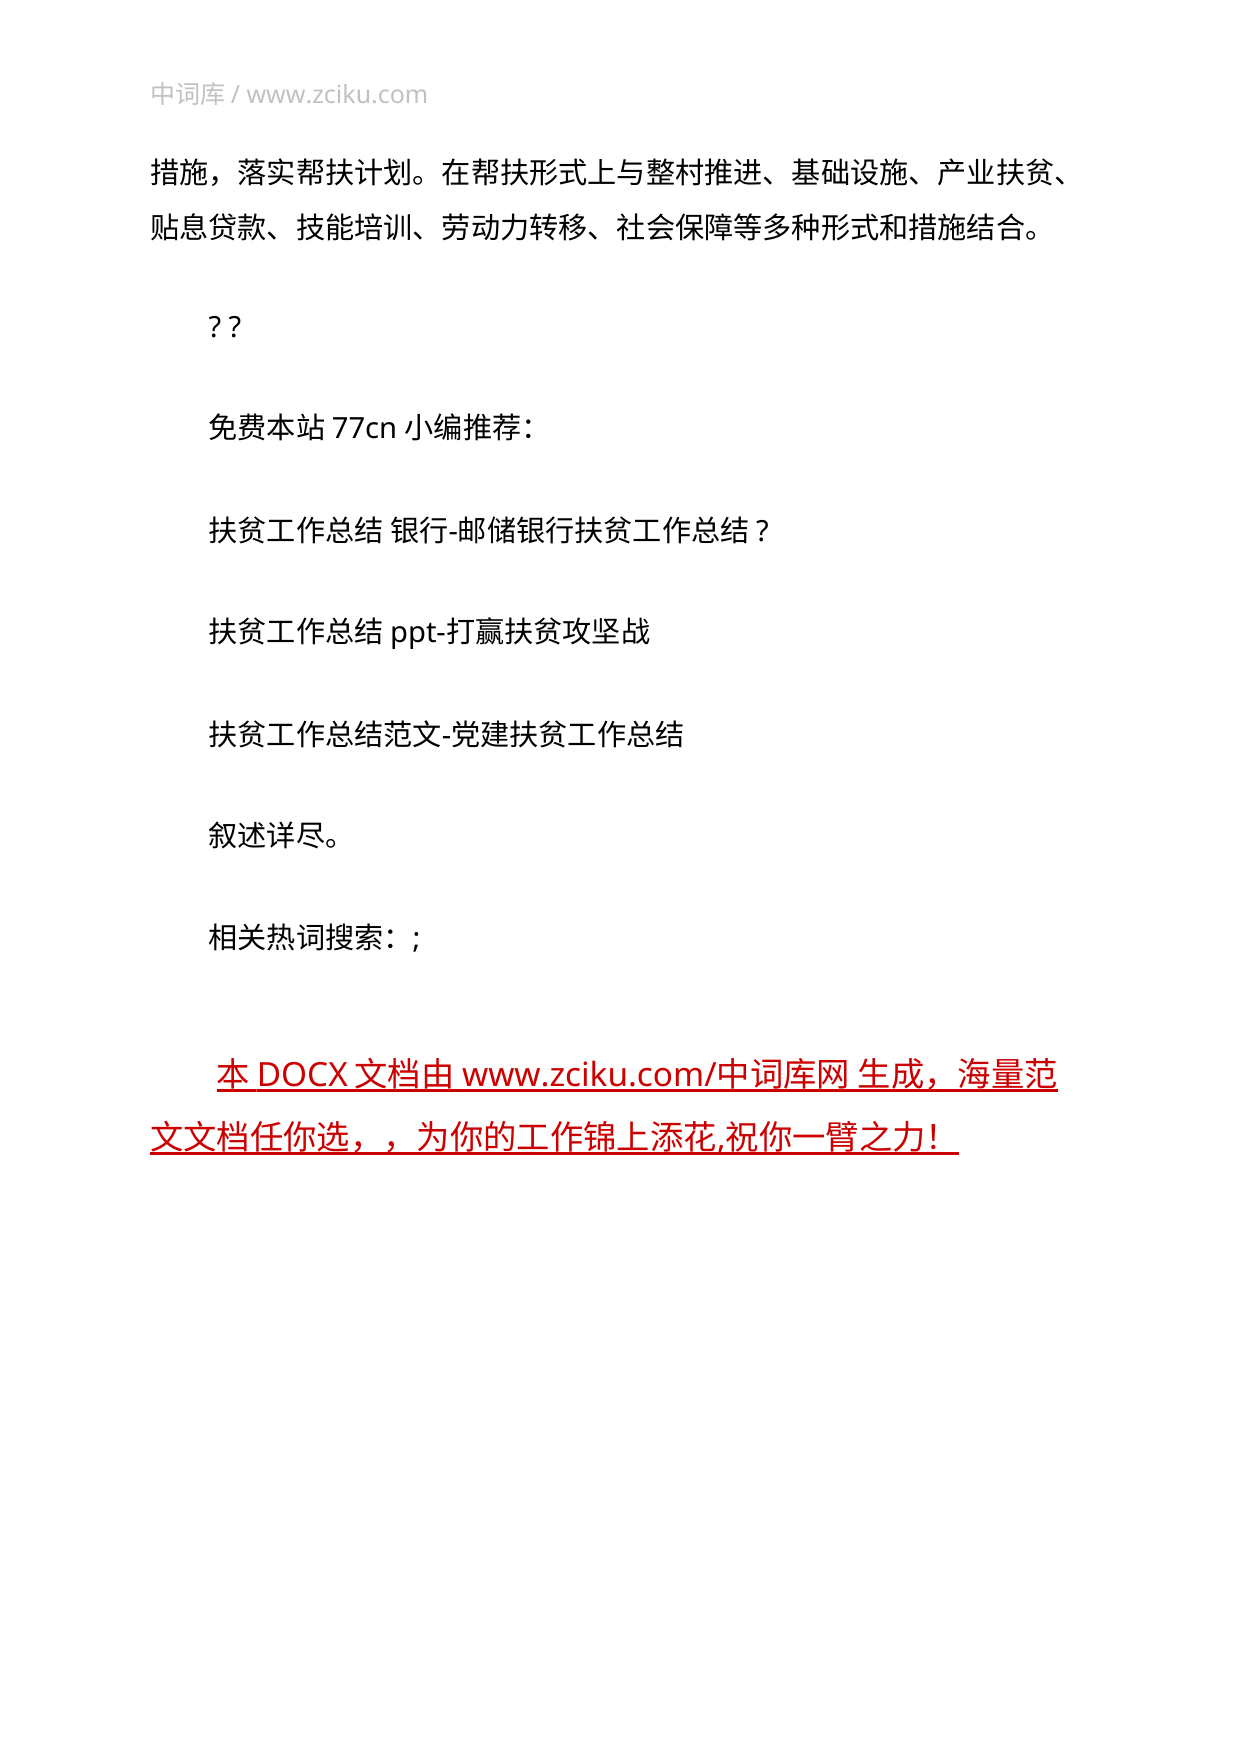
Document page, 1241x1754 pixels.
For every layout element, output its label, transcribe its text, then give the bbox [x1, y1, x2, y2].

text 本DOCX文档由 www.zciku.com/中词库网 生成，海量范文文档任你选，，为你的工作锦上添花,祝你一臂之力！ [150, 1048, 1090, 1159]
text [150, 150, 1090, 247]
text 扶贫工作总结 ppt-打赢扶贫攻坚战 [150, 609, 1090, 651]
text 扶贫工作总结范文-党建扶贫工作总结 [150, 711, 1090, 753]
text 扶贫工作总结 银行-邮储银行扶贫工作总结 ? [150, 507, 1090, 549]
text ? ? [150, 307, 1090, 346]
text 免费本站 77cn 小编推荐： [150, 405, 1090, 447]
text 相关热词搜索：; [150, 915, 1090, 957]
text 叙述详尽。 [150, 813, 1090, 855]
